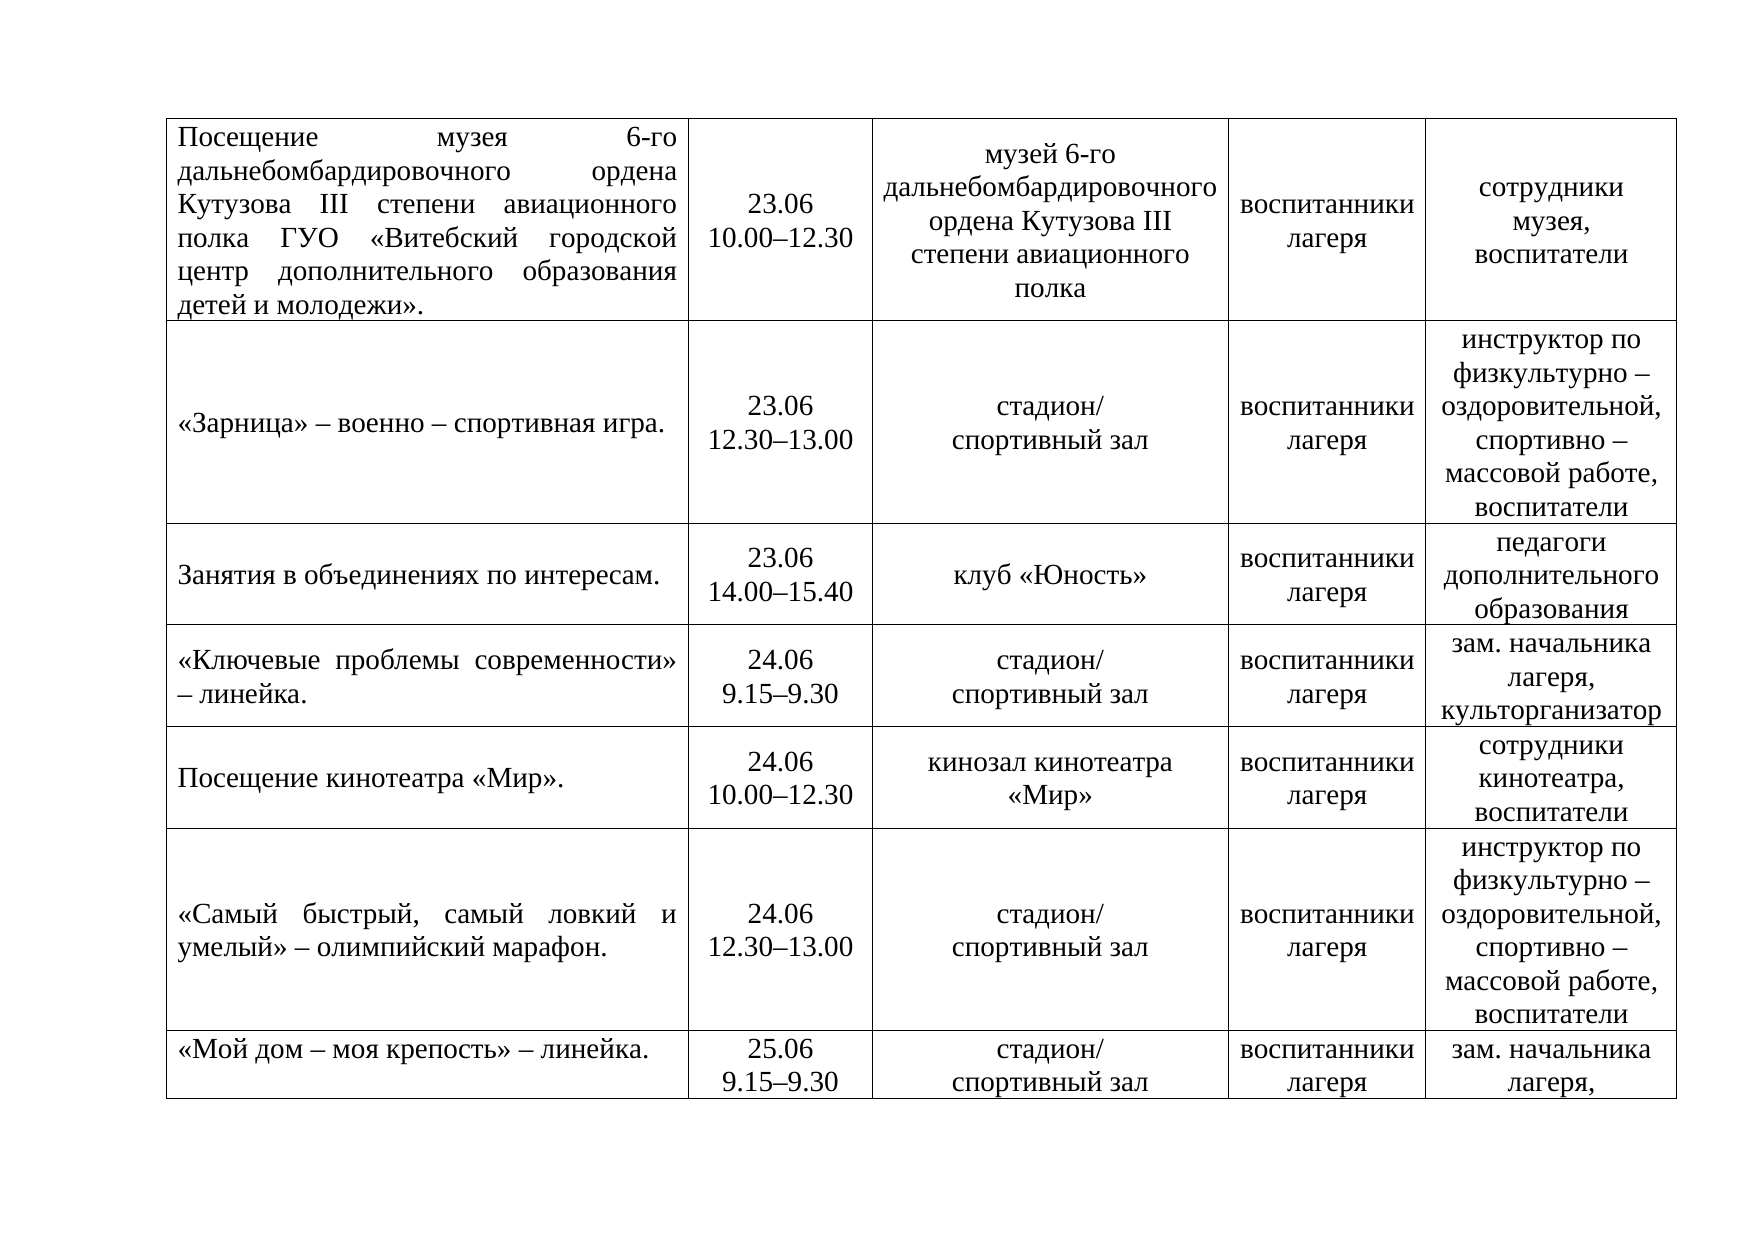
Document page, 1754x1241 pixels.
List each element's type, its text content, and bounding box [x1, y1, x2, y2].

table_cell «Ключевые проблемы современности» – линейка. [167, 625, 688, 726]
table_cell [167, 1031, 688, 1098]
table_cell инструктор по физкультурно –оздоровительной, спортивно –массовой работе, воспитатели [1426, 829, 1676, 1030]
table_cell 24.06 10.00–12.30 [689, 727, 872, 828]
table_cell стадион/ спортивный зал [873, 829, 1228, 1030]
table_cell кинозал кинотеатра «Мир» [873, 727, 1228, 828]
table_cell педагоги дополнительного образования [1426, 524, 1676, 624]
table_cell 23.06 12.30–13.00 [689, 321, 872, 523]
table_cell «Зарница» – военно – спортивная игра. [167, 321, 688, 523]
table_cell сотрудники музея, воспитатели [1426, 119, 1676, 320]
table_cell зам. начальника лагеря, культорганизатор [1426, 625, 1676, 726]
table_cell клуб «Юность» [873, 524, 1228, 624]
table_cell стадион/ спортивный зал [873, 625, 1228, 726]
table_cell воспитанники лагеря [1229, 727, 1425, 828]
table_cell 24.06 9.15–9.30 [689, 625, 872, 726]
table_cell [873, 1031, 1228, 1098]
table_cell сотрудники кинотеатра, воспитатели [1426, 727, 1676, 828]
table_cell Посещение кинотеатра «Мир». [167, 727, 688, 828]
table_cell музей 6-го дальнебомбардировочного ордена Кутузова III степени авиационного полка [873, 119, 1228, 320]
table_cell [1426, 1031, 1676, 1098]
table_cell воспитанники лагеря [1229, 625, 1425, 726]
table_cell 23.06 14.00–15.40 [689, 524, 872, 624]
table_cell воспитанники лагеря [1229, 321, 1425, 523]
table_cell воспитанники лагеря [1229, 829, 1425, 1030]
table_cell Занятия в объединениях по интересам. [167, 524, 688, 624]
table_cell стадион/ спортивный зал [873, 321, 1228, 523]
table_cell инструктор по физкультурно –оздоровительной, спортивно –массовой работе, воспитатели [1426, 321, 1676, 523]
table_cell 24.06 12.30–13.00 [689, 829, 872, 1030]
table_cell Посещение музея 6-го дальнебомбардировочного ордена Кутузова III степени авиационного полка ГУО «Витебский городской центр дополнительного образования детей и молодежи». [167, 119, 688, 320]
table_cell воспитанники лагеря [1229, 119, 1425, 320]
table_cell 23.06 10.00–12.30 [689, 119, 872, 320]
table_cell воспитанники лагеря [1229, 524, 1425, 624]
table_cell 25.06 9.15–9.30 [689, 1031, 872, 1098]
table_cell «Самый быстрый, самый ловкий и умелый» – олимпийский марафон. [167, 829, 688, 1030]
table_cell воспитанники лагеря [1229, 1031, 1425, 1098]
